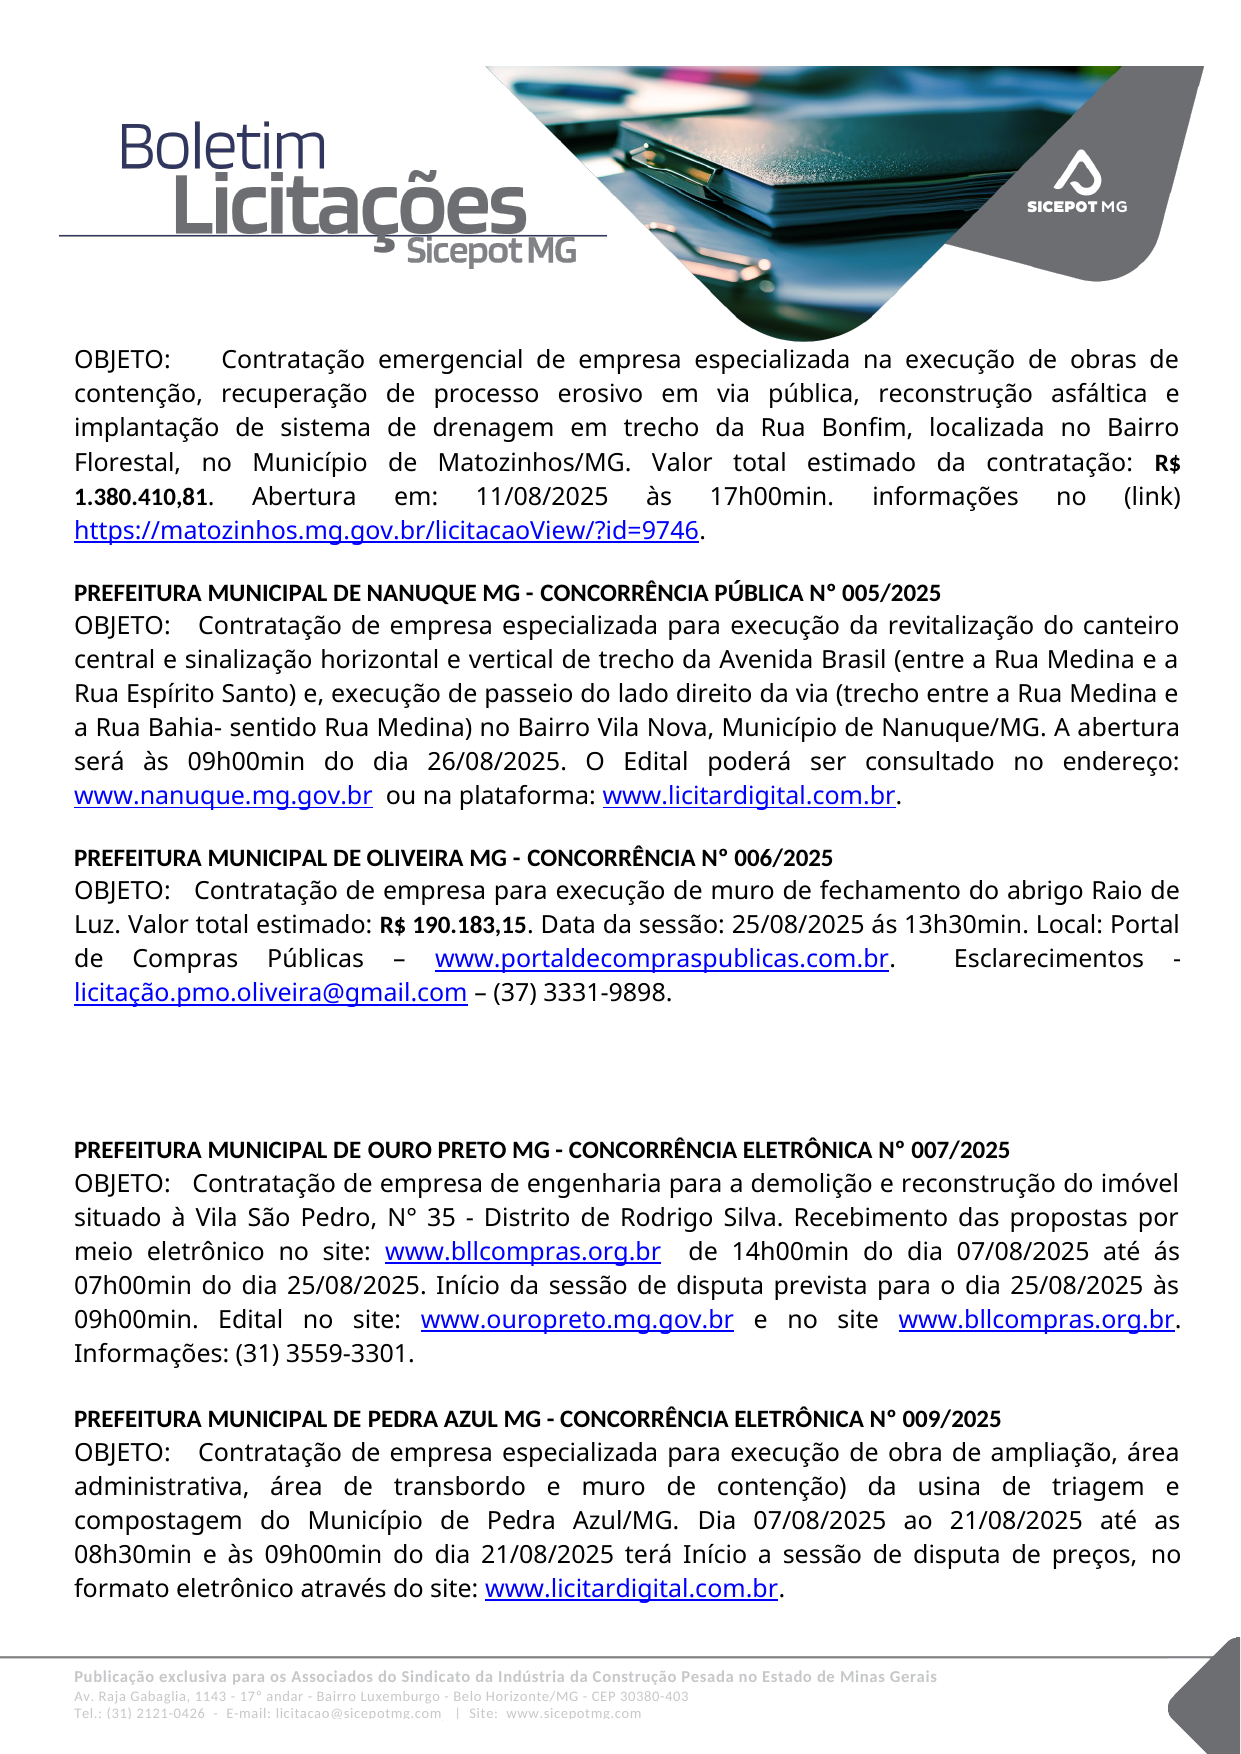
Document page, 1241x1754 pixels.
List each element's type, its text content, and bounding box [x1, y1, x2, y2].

text PREFEITURA MUNICIPAL DE NANUQUE MG - CONCORRÊNCIA PÚBLICA Nº 005/2025 [74, 577, 1181, 607]
text PREFEITURA MUNICIPAL DE OURO PRETO MG - CONCORRÊNCIA ELETRÔNICA Nº 007/2025 [74, 1135, 1181, 1165]
text OBJETO: Contratação de empresa para execução de muro de fechamento do abrigo Raio de Luz. Valor total estimado: R$ 190.183,15. Data da sessão: 25/08/2025 ás 13h30min. Local: Portal de Compras Públicas – www.portaldecompraspublicas.com.br. Esclarecimentos - licitação.pmo.oliveira@gmail.com – (37) 3331-9898. [74, 873, 1181, 1009]
text OBJETO: Contratação emergencial de empresa especializada na execução de obras de contenção, recuperação de processo erosivo em via pública, reconstrução asfáltica e implantação de sistema de drenagem em trecho da Rua Bonfim, localizada no Bairro Florestal, no Município de Matozinhos/MG. Valor total estimado da contratação: R$ 1.380.410,81. Abertura em: 11/08/2025 às 17h00min. informações no (link) https://matozinhos.mg.gov.br/licitacaoView/?id=9746. [74, 342, 1181, 546]
picture [0, 1637, 1241, 1754]
text OBJETO: Contratação de empresa especializada para execução da revitalização do canteiro central e sinalização horizontal e vertical de trecho da Avenida Brasil (entre a Rua Medina e a Rua Espírito Santo) e, execução de passeio do lado direito da via (trecho entre a Rua Medina e a Rua Bahia- sentido Rua Medina) no Bairro Vila Nova, Município de Nanuque/MG. A abertura será às 09h00min do dia 26/08/2025. O Edital poderá ser consultado no endereço: www.nanuque.mg.gov.br ou na plataforma: www.licitardigital.com.br. [74, 607, 1181, 812]
text OBJETO: Contratação de empresa especializada para execução de obra de ampliação, área administrativa, área de transbordo e muro de contenção) da usina de triagem e compostagem do Município de Pedra Azul/MG. Dia 07/08/2025 ao 21/08/2025 até as 08h30min e às 09h00min do dia 21/08/2025 terá Início a sessão de disputa de preços, no formato eletrônico através do site: www.licitardigital.com.br. [74, 1434, 1181, 1604]
text OBJETO: Contratação de empresa de engenharia para a demolição e reconstrução do imóvel situado à Vila São Pedro, N° 35 - Distrito de Rodrigo Silva. Recebimento das propostas por meio eletrônico no site: www.bllcompras.org.br de 14h00min do dia 07/08/2025 até ás 07h00min do dia 25/08/2025. Início da sessão de disputa prevista para o dia 25/08/2025 às 09h00min. Edital no site: www.ouropreto.mg.gov.br e no site www.bllcompras.org.br. Informações: (31) 3559-3301. [74, 1165, 1181, 1369]
text PREFEITURA MUNICIPAL DE PEDRA AZUL MG - CONCORRÊNCIA ELETRÔNICA Nº 009/2025 [74, 1404, 1181, 1434]
picture [59, 66, 1207, 342]
text PREFEITURA MUNICIPAL DE OLIVEIRA MG - CONCORRÊNCIA Nº 006/2025 [74, 842, 1181, 873]
